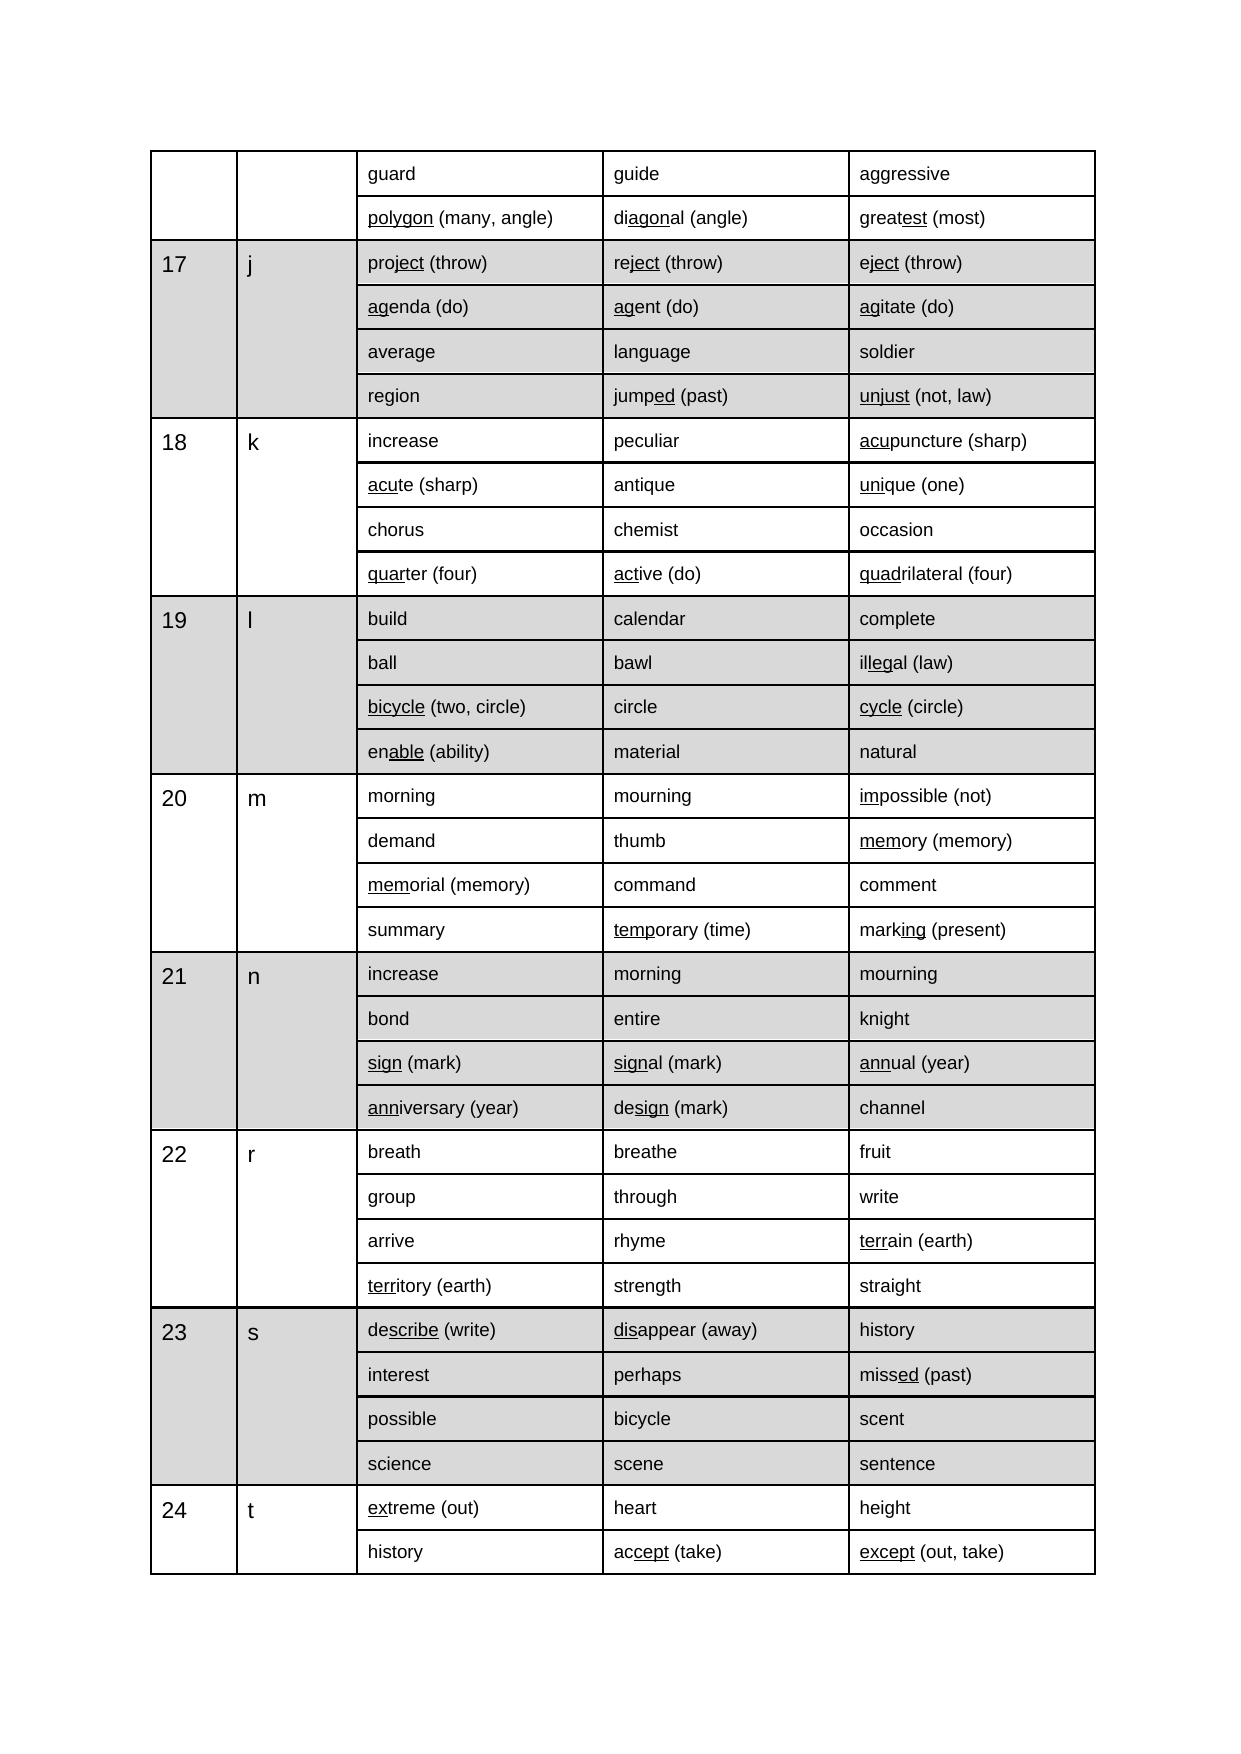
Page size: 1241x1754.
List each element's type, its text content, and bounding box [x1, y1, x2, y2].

table_cell quadrilateral (four) [850, 553, 1094, 595]
table_cell bicycle [604, 1398, 848, 1440]
table_cell temporary (time) [604, 908, 848, 951]
table_cell history [358, 1531, 602, 1573]
table_cell region [358, 375, 602, 417]
table_cell scene [604, 1442, 848, 1484]
table_cell polygon (many, angle) [358, 197, 602, 239]
table_cell chemist [604, 508, 848, 550]
table_cell agenda (do) [358, 286, 602, 328]
table_cell project (throw) [358, 241, 602, 283]
table_cell aggressive [850, 152, 1094, 194]
table_cell language [604, 330, 848, 372]
table_cell extreme (out) [358, 1486, 602, 1529]
table_cell describe (write) [358, 1309, 602, 1351]
table_cell signal (mark) [604, 1042, 848, 1084]
table_cell greatest (most) [850, 197, 1094, 239]
table_cell k [238, 419, 356, 595]
table_cell interest [358, 1353, 602, 1395]
table_cell marking (present) [850, 908, 1094, 951]
table_cell impossible (not) [850, 775, 1094, 817]
table_cell breath [358, 1131, 602, 1173]
table_cell science [358, 1442, 602, 1484]
table_cell unjust (not, law) [850, 375, 1094, 417]
table_cell natural [850, 730, 1094, 773]
table_cell increase [358, 953, 602, 995]
table_cell guide [604, 152, 848, 194]
table_cell disappear (away) [604, 1309, 848, 1351]
table_cell entire [604, 997, 848, 1039]
table_cell guard [358, 152, 602, 194]
table_cell cycle (circle) [850, 686, 1094, 728]
table_cell straight [850, 1264, 1094, 1306]
table_cell antique [604, 464, 848, 506]
table_cell scent [850, 1398, 1094, 1440]
table_cell summary [358, 908, 602, 951]
table_cell 24 [152, 1486, 236, 1573]
table_cell mourning [604, 775, 848, 817]
table_cell channel [850, 1086, 1094, 1128]
table_cell morning [358, 775, 602, 817]
table_cell possible [358, 1398, 602, 1440]
table_cell ball [358, 641, 602, 684]
table_cell arrive [358, 1220, 602, 1262]
table_cell j [238, 241, 356, 417]
table_cell knight [850, 997, 1094, 1039]
table_cell sign (mark) [358, 1042, 602, 1084]
table_cell demand [358, 819, 602, 862]
table_cell acute (sharp) [358, 464, 602, 506]
table_cell strength [604, 1264, 848, 1306]
table_cell r [238, 1131, 356, 1306]
table_cell n [238, 953, 356, 1128]
table_cell terrain (earth) [850, 1220, 1094, 1262]
table_cell quarter (four) [358, 553, 602, 595]
table_cell soldier [850, 330, 1094, 372]
table_cell 20 [152, 775, 236, 951]
table_cell diagonal (angle) [604, 197, 848, 239]
table_cell enable (ability) [358, 730, 602, 773]
table_cell missed (past) [850, 1353, 1094, 1395]
table_cell mourning [850, 953, 1094, 995]
table_cell circle [604, 686, 848, 728]
table_cell anniversary (year) [358, 1086, 602, 1128]
table_cell perhaps [604, 1353, 848, 1395]
table_cell group [358, 1175, 602, 1217]
table_cell s [238, 1309, 356, 1484]
table_cell 22 [152, 1131, 236, 1306]
table_cell annual (year) [850, 1042, 1094, 1084]
table_cell chorus [358, 508, 602, 550]
table_cell unique (one) [850, 464, 1094, 506]
table_cell occasion [850, 508, 1094, 550]
table_cell memorial (memory) [358, 864, 602, 906]
table_cell agent (do) [604, 286, 848, 328]
table_cell heart [604, 1486, 848, 1529]
table_cell design (mark) [604, 1086, 848, 1128]
table_cell except (out, take) [850, 1531, 1094, 1573]
table_cell 17 [152, 241, 236, 417]
table_cell 19 [152, 597, 236, 773]
table_cell command [604, 864, 848, 906]
table_cell fruit [850, 1131, 1094, 1173]
table_cell jumped (past) [604, 375, 848, 417]
table_cell write [850, 1175, 1094, 1217]
table_cell 18 [152, 419, 236, 595]
table_cell sentence [850, 1442, 1094, 1484]
table_cell bicycle (two, circle) [358, 686, 602, 728]
table_cell bond [358, 997, 602, 1039]
table_cell 21 [152, 953, 236, 1128]
table_cell breathe [604, 1131, 848, 1173]
table_cell memory (memory) [850, 819, 1094, 862]
table_cell height [850, 1486, 1094, 1529]
table_cell accept (take) [604, 1531, 848, 1573]
table_cell territory (earth) [358, 1264, 602, 1306]
table_cell m [238, 775, 356, 951]
table_cell material [604, 730, 848, 773]
table_cell history [850, 1309, 1094, 1351]
table_cell comment [850, 864, 1094, 906]
table_cell peculiar [604, 419, 848, 461]
table_cell t [238, 1486, 356, 1573]
table_cell l [238, 597, 356, 773]
table_cell bawl [604, 641, 848, 684]
table_cell acupuncture (sharp) [850, 419, 1094, 461]
table_cell rhyme [604, 1220, 848, 1262]
table_cell increase [358, 419, 602, 461]
table_cell 23 [152, 1309, 236, 1484]
table_cell complete [850, 597, 1094, 639]
table_cell illegal (law) [850, 641, 1094, 684]
table_cell through [604, 1175, 848, 1217]
table_cell morning [604, 953, 848, 995]
table_cell active (do) [604, 553, 848, 595]
table_cell agitate (do) [850, 286, 1094, 328]
table_cell build [358, 597, 602, 639]
table_cell thumb [604, 819, 848, 862]
table_cell reject (throw) [604, 241, 848, 283]
table_cell eject (throw) [850, 241, 1094, 283]
table_cell average [358, 330, 602, 372]
table_cell calendar [604, 597, 848, 639]
